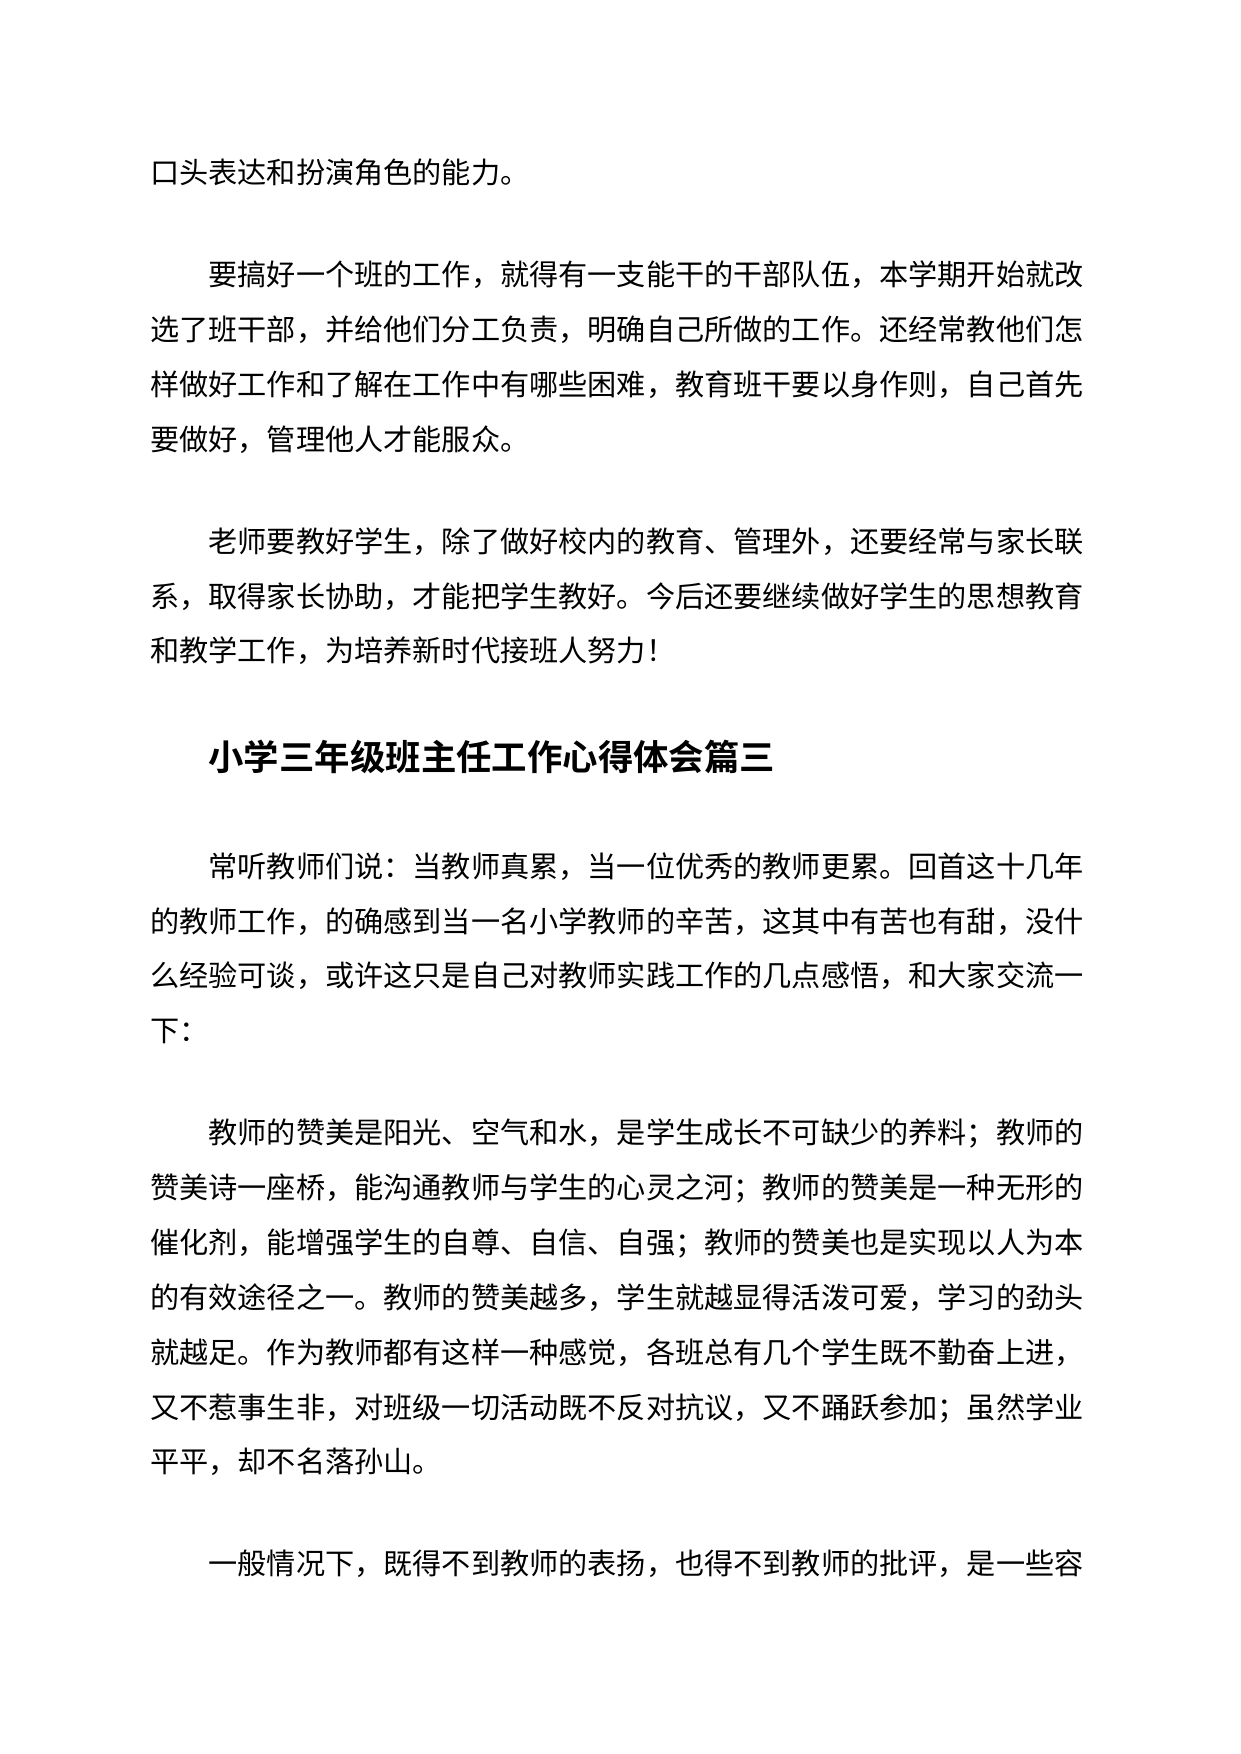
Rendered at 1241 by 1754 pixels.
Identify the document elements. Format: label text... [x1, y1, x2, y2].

text 常听教师们说：当教师真累，当一位优秀的教师更累。回首这十几年的教师工作，的确感到当一名小学教师的辛苦，这其中有苦也有甜，没什么经验可谈，或许这只是自己对教师实践工作的几点感悟，和大家交流一下： [150, 843, 1090, 1050]
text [150, 1541, 1090, 1583]
text 教师的赞美是阳光、空气和水，是学生成长不可缺少的养料；教师的赞美诗一座桥，能沟通教师与学生的心灵之河；教师的赞美是一种无形的催化剂，能增强学生的自尊、自信、自强；教师的赞美也是实现以人为本的有效途径之一。教师的赞美越多，学生就越显得活泼可爱，学习的劲头就越足。作为教师都有这样一种感觉，各班总有几个学生既不勤奋上进，又不惹事生非，对班级一切活动既不反对抗议，又不踊跃参加；虽然学业平平，却不名落孙山。 [150, 1110, 1090, 1481]
text 老师要教好学生，除了做好校内的教育、管理外，还要经常与家长联系，取得家长协助，才能把学生教好。今后还要继续做好学生的思想教育和教学工作，为培养新时代接班人努力！ [150, 518, 1090, 670]
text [150, 150, 1090, 192]
text 小学三年级班主任工作心得体会篇三 [150, 730, 1090, 781]
text 要搞好一个班的工作，就得有一支能干的干部队伍，本学期开始就改选了班干部，并给他们分工负责，明确自己所做的工作。还经常教他们怎样做好工作和了解在工作中有哪些困难，教育班干要以身作则，自己首先要做好，管理他人才能服众。 [150, 252, 1090, 459]
